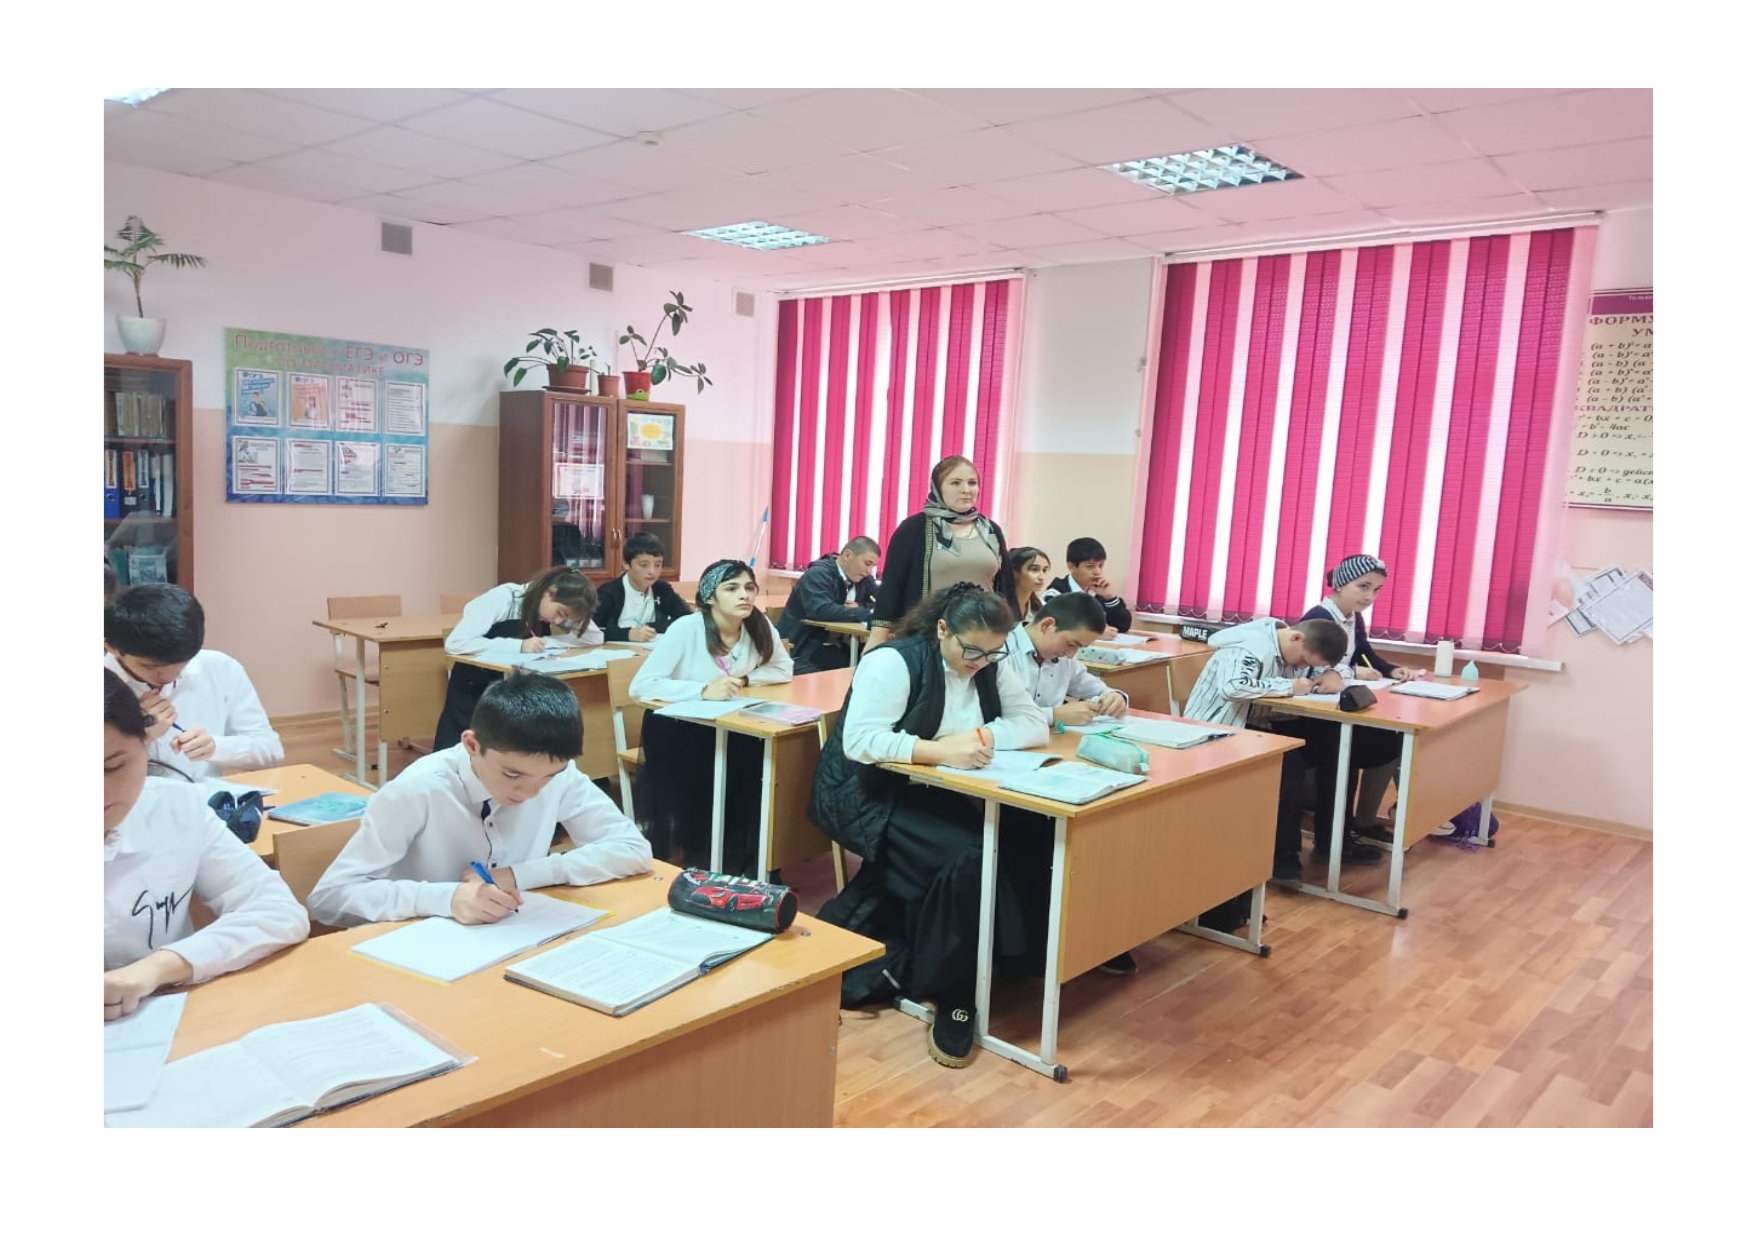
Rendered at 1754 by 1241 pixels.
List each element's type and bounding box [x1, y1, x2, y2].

picture [103, 88, 1654, 1128]
